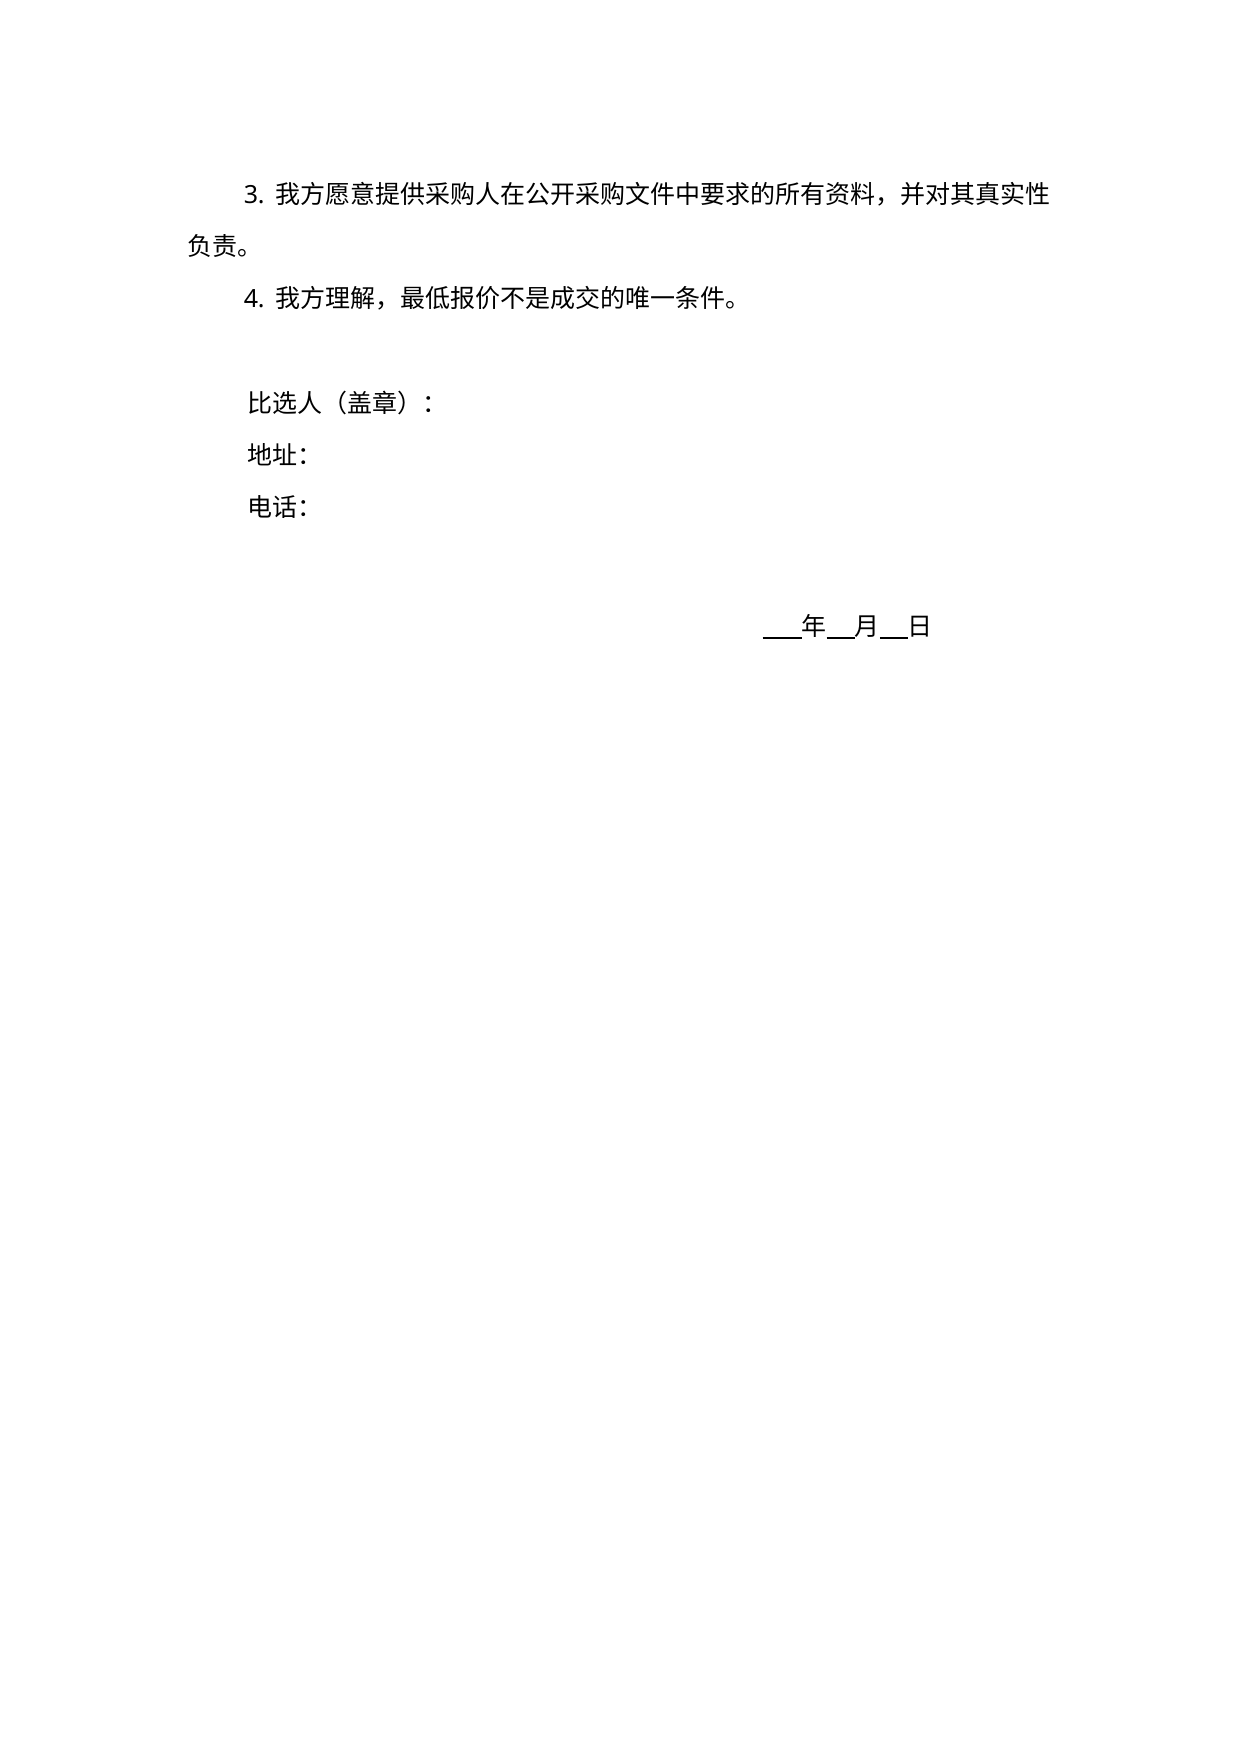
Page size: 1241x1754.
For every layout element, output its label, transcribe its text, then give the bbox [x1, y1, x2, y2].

text 年 月 日 [187, 592, 1053, 657]
text 电话： [187, 474, 1053, 527]
text 比选人（盖章）： [187, 370, 1053, 422]
text 地址： [187, 422, 1053, 474]
list 我方愿意提供采购人在公开采购文件中要求的所有资料，并对其真实性负责。 [187, 162, 1053, 266]
list 我方理解，最低报价不是成交的唯一条件。 [187, 266, 1053, 318]
